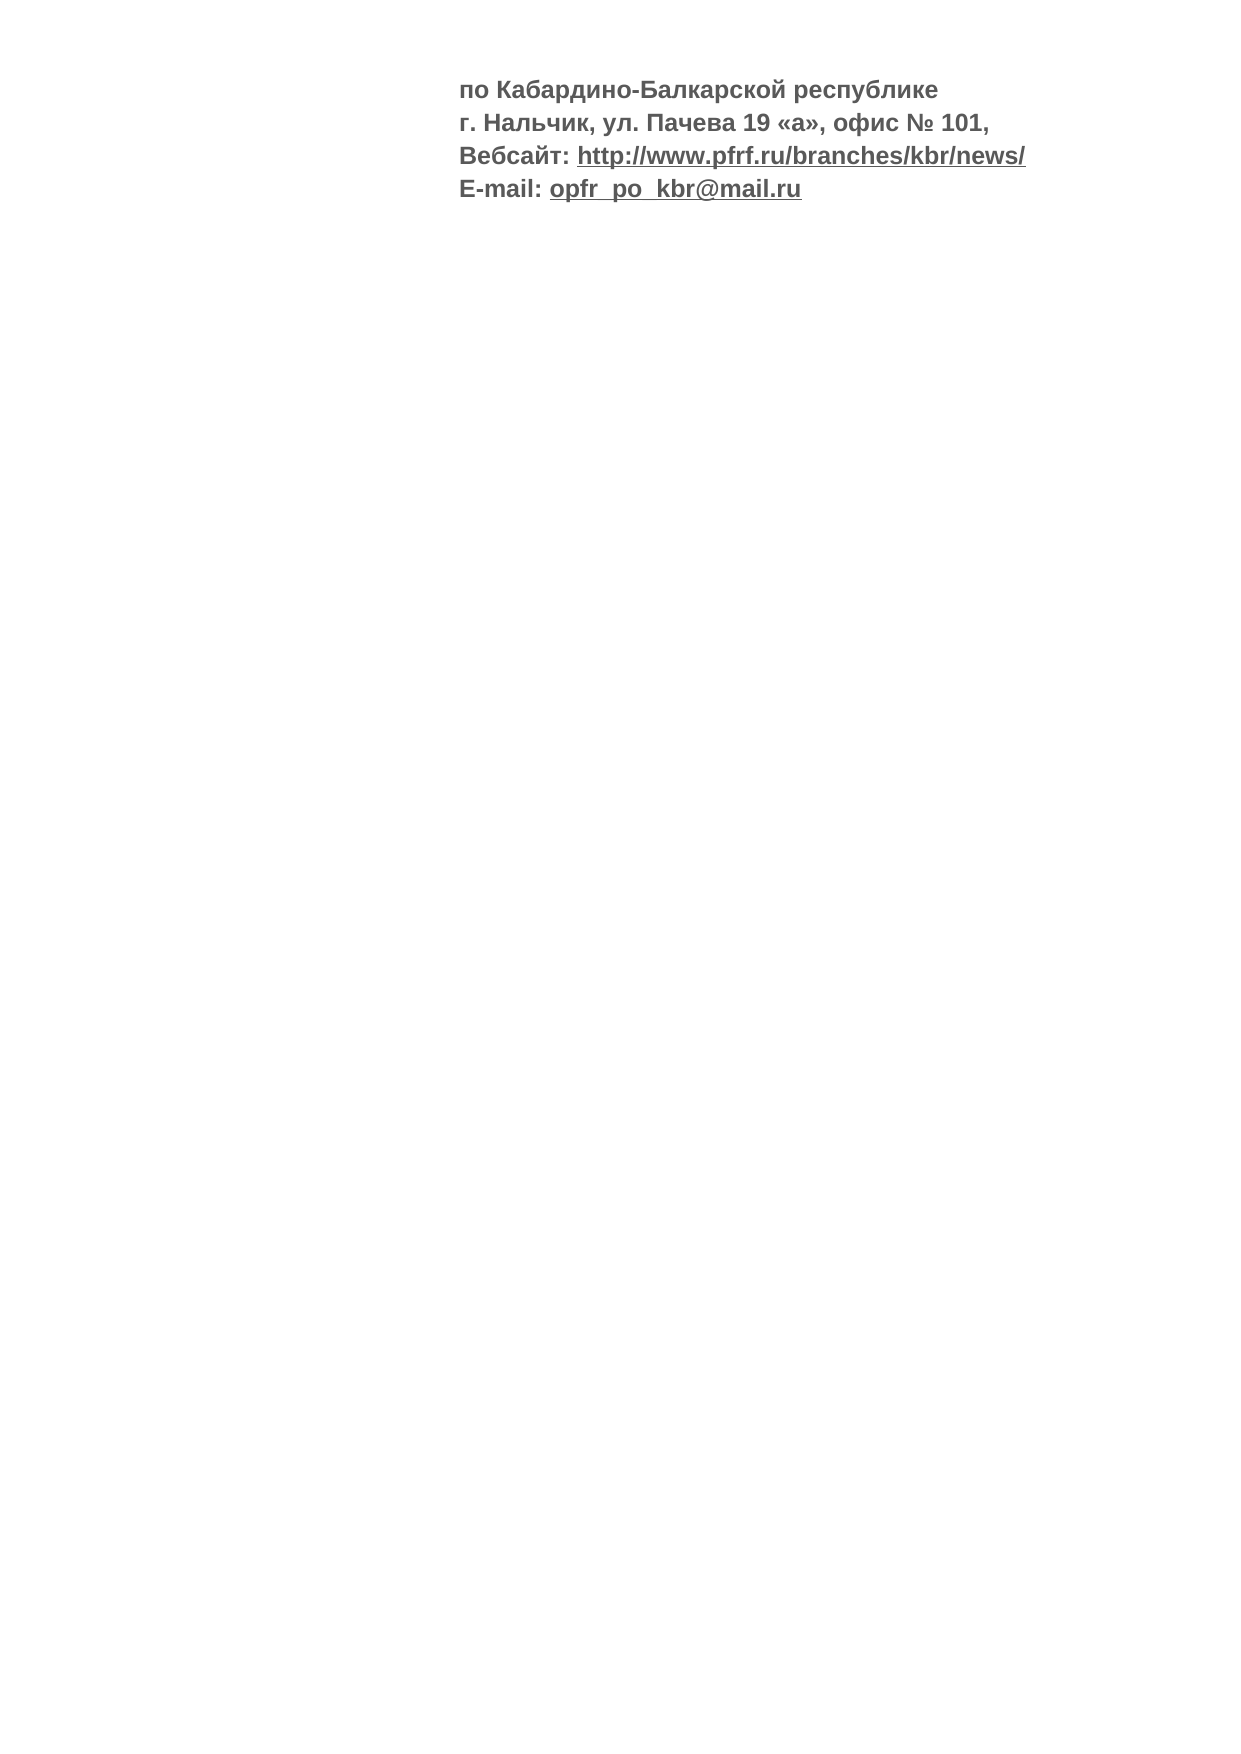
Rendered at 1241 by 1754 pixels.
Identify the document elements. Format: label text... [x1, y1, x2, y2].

text Вебсайт: http://www.pfrf.ru/branches/kbr/news/ [75, 141, 1165, 170]
text по Кабардино-Балкарской республике [75, 75, 1165, 104]
text E-mail: opfr_po_kbr@mail.ru [75, 174, 1165, 203]
text г. Нальчик, ул. Пачева 19 «а», офис № 101, [75, 108, 1165, 137]
